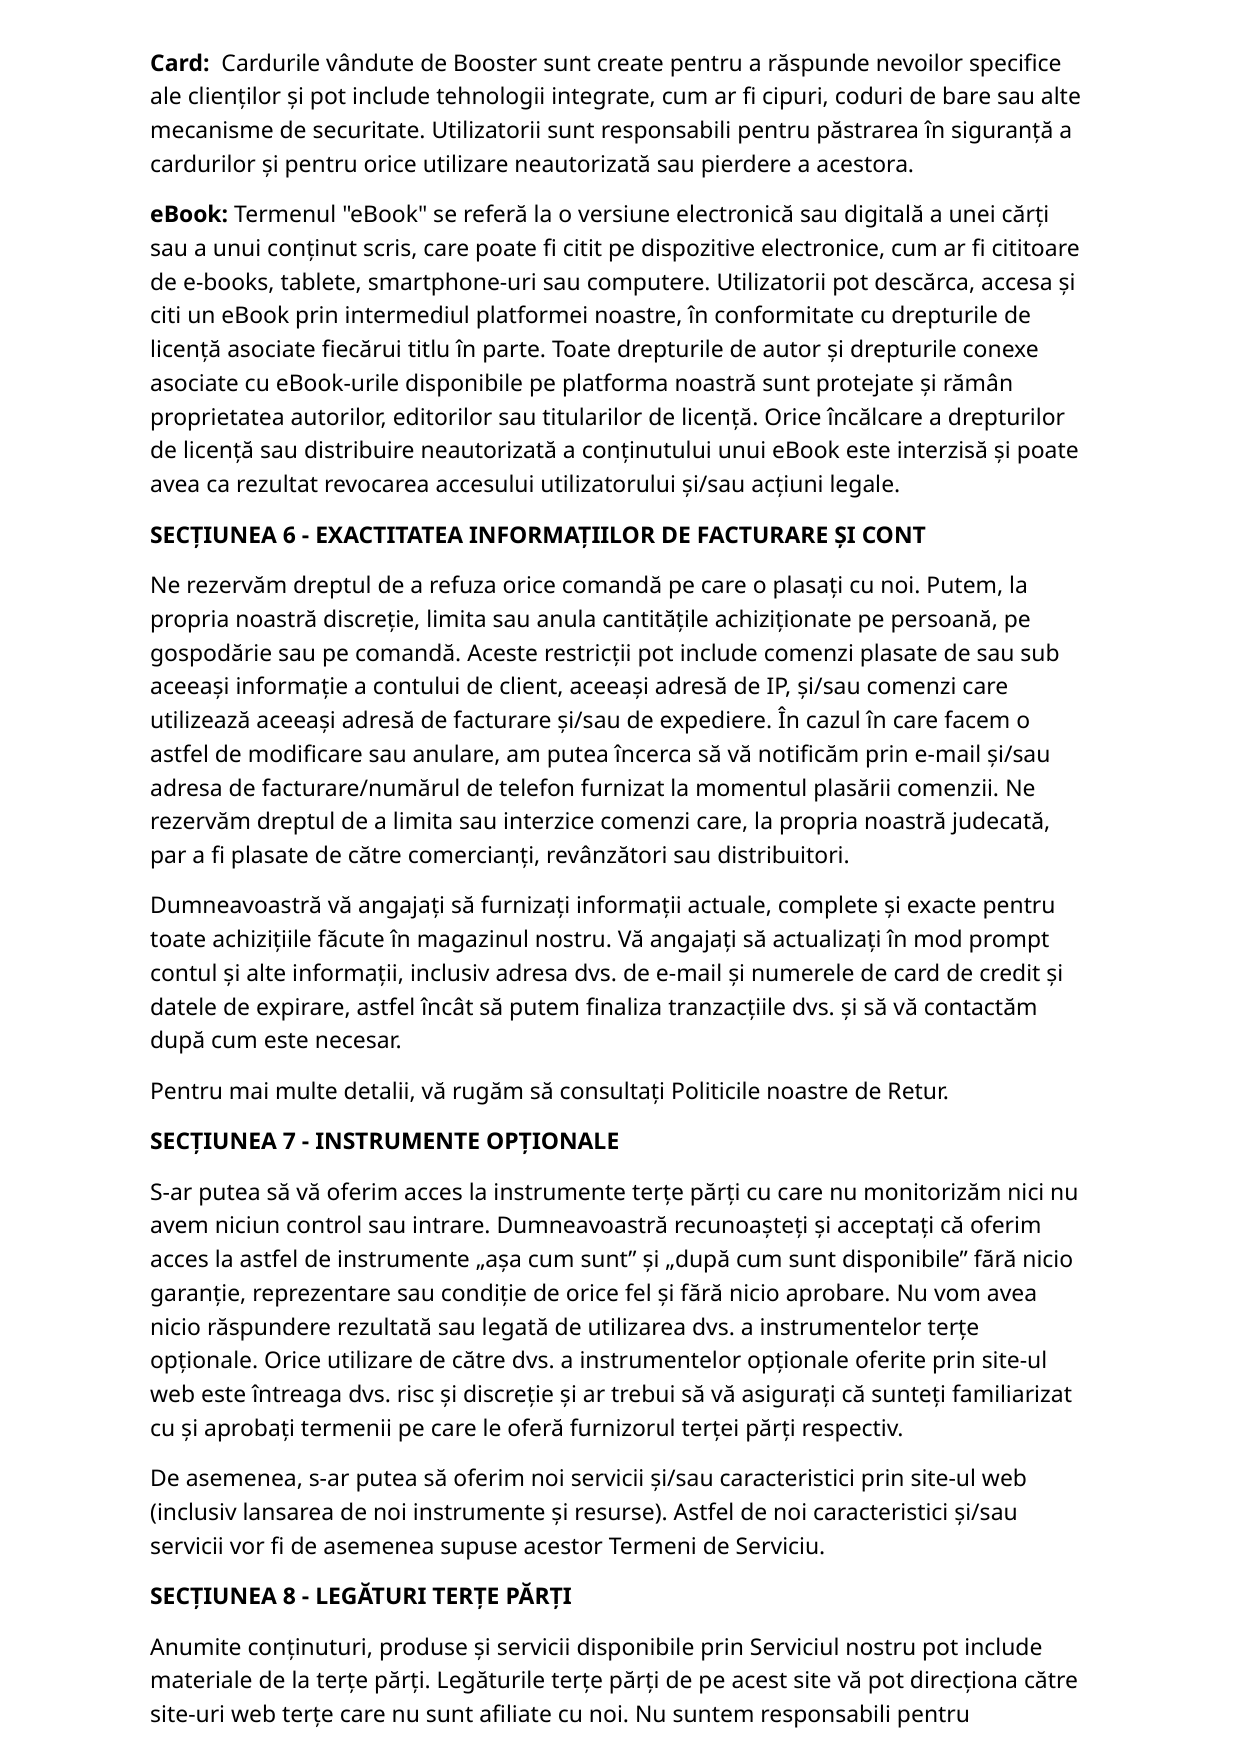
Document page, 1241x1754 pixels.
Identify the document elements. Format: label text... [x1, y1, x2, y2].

text Card: Cardurile vândute de Booster sunt create pentru a răspunde nevoilor specifice ale clienților și pot include tehnologii integrate, cum ar fi cipuri, coduri de bare sau alte mecanisme de securitate. Utilizatorii sunt responsabili pentru păstrarea în siguranță a cardurilor și pentru orice utilizare neautorizată sau pierdere a acestora. [150, 46, 1090, 179]
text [150, 1631, 1090, 1729]
text SECȚIUNEA 7 - INSTRUMENTE OPȚIONALE [150, 1125, 1090, 1156]
text Ne rezervăm dreptul de a refuza orice comandă pe care o plasați cu noi. Putem, la propria noastră discreție, limita sau anula cantitățile achiziționate pe persoană, pe gospodărie sau pe comandă. Aceste restricții pot include comenzi plasate de sau sub aceeași informație a contului de client, aceeași adresă de IP, și/sau comenzi care utilizează aceeași adresă de facturare și/sau de expediere. În cazul în care facem o astfel de modificare sau anulare, am putea încerca să vă notificăm prin e-mail și/sau adresa de facturare/numărul de telefon furnizat la momentul plasării comenzii. Ne rezervăm dreptul de a limita sau interzice comenzi care, la propria noastră judecată, par a fi plasate de către comercianți, revânzători sau distribuitori. [150, 569, 1090, 870]
text S-ar putea să vă oferim acces la instrumente terțe părți cu care nu monitorizăm nici nu avem niciun control sau intrare. Dumneavoastră recunoașteți și acceptați că oferim acces la astfel de instrumente „așa cum sunt” și „după cum sunt disponibile” fără nicio garanție, reprezentare sau condiție de orice fel și fără nicio aprobare. Nu vom avea nicio răspundere rezultată sau legată de utilizarea dvs. a instrumentelor terțe opționale. Orice utilizare de către dvs. a instrumentelor opționale oferite prin site-ul web este întreaga dvs. risc și discreție și ar trebui să vă asigurați că sunteți familiarizat cu și aprobați termenii pe care le oferă furnizorul terței părți respectiv. [150, 1176, 1090, 1443]
text SECȚIUNEA 8 - LEGĂTURI TERȚE PĂRȚI [150, 1580, 1090, 1611]
text eBook: Termenul "eBook" se referă la o versiune electronică sau digitală a unei cărți sau a unui conținut scris, care poate fi citit pe dispozitive electronice, cum ar fi cititoare de e-books, tablete, smartphone-uri sau computere. Utilizatorii pot descărca, accesa și citi un eBook prin intermediul platformei noastre, în conformitate cu drepturile de licență asociate fiecărui titlu în parte. Toate drepturile de autor și drepturile conexe asociate cu eBook-urile disponibile pe platforma noastră sunt protejate și rămân proprietatea autorilor, editorilor sau titularilor de licență. Orice încălcare a drepturilor de licență sau distribuire neautorizată a conținutului unui eBook este interzisă și poate avea ca rezultat revocarea accesului utilizatorului și/sau acțiuni legale. [150, 198, 1090, 499]
text SECȚIUNEA 6 - EXACTITATEA INFORMAȚIILOR DE FACTURARE ȘI CONT [150, 518, 1090, 550]
text Pentru mai multe detalii, vă rugăm să consultați Politicile noastre de Retur. [150, 1075, 1090, 1106]
text De asemenea, s-ar putea să oferim noi servicii și/sau caracteristici prin site-ul web (inclusiv lansarea de noi instrumente și resurse). Astfel de noi caracteristici și/sau servicii vor fi de asemenea supuse acestor Termeni de Serviciu. [150, 1462, 1090, 1561]
text Dumneavoastră vă angajați să furnizați informații actuale, complete și exacte pentru toate achizițiile făcute în magazinul nostru. Vă angajați să actualizați în mod prompt contul și alte informații, inclusiv adresa dvs. de e-mail și numerele de card de credit și datele de expirare, astfel încât să putem finaliza tranzacțiile dvs. și să vă contactăm după cum este necesar. [150, 889, 1090, 1056]
